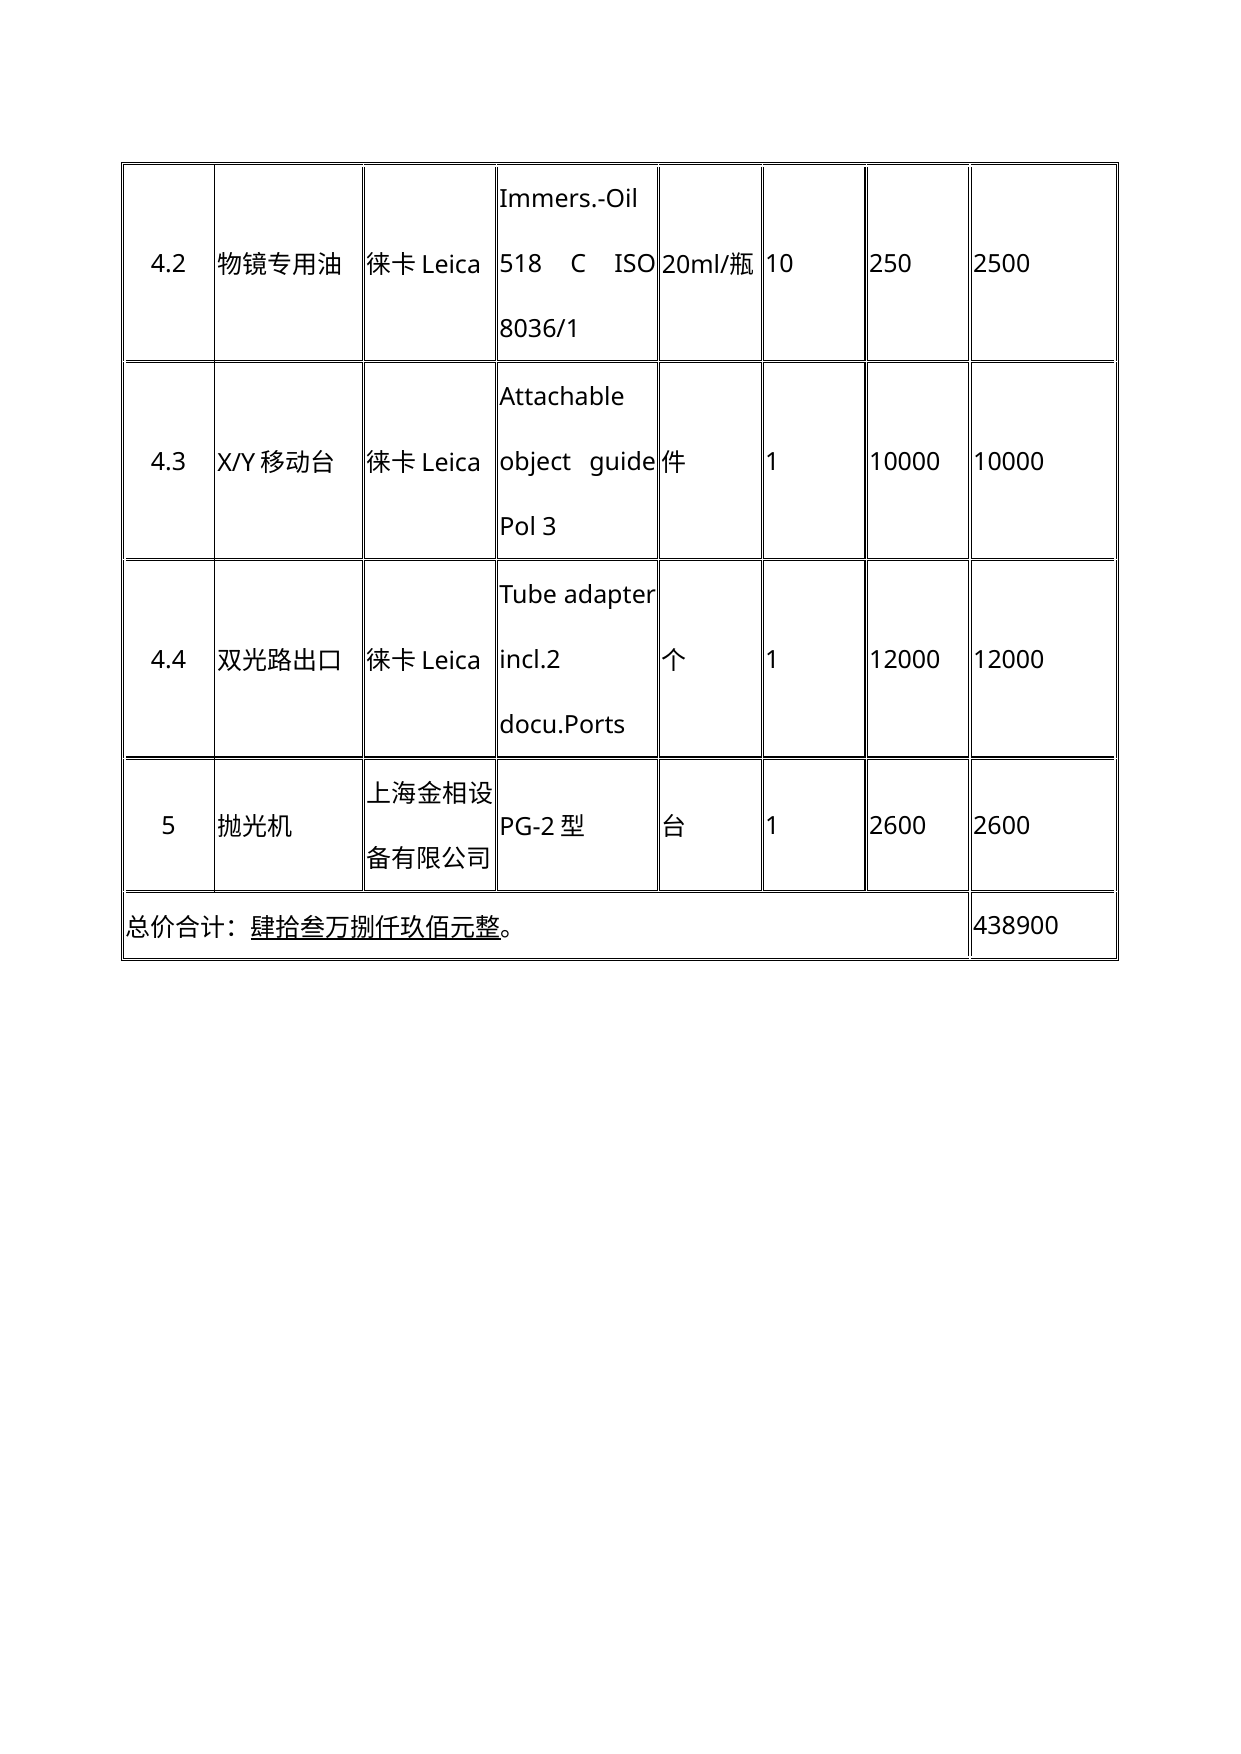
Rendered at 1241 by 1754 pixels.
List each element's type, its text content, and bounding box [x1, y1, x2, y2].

table_cell 上海金相设备有限公司 [365, 760, 495, 889]
table_cell 20ml/瓶 [659, 165, 762, 360]
table_cell 10000 [970, 360, 1118, 558]
table_cell 4.3 [123, 360, 214, 558]
table_cell 2600 [972, 756, 1116, 889]
table_cell 双光路出口 [215, 561, 362, 756]
table_cell 10 [762, 165, 866, 360]
table_cell 10000 [868, 363, 968, 558]
table_cell 总价合计：肆拾叁万捌仟玖佰元整。 [124, 890, 970, 958]
table_cell 12000 [868, 561, 968, 756]
table_cell Attachable object guide Pol 3 [498, 363, 657, 558]
table_cell 个 [660, 561, 761, 756]
table_cell 4.2 [124, 165, 214, 360]
table_cell 台 [660, 760, 761, 889]
table_cell 438900 [970, 890, 1116, 958]
table_cell 2500 [970, 165, 1116, 360]
table_cell 12000 [970, 558, 1118, 756]
table_cell 1 [764, 760, 864, 889]
table_cell 徕卡Leica [365, 363, 495, 558]
table_cell 250 [866, 163, 970, 360]
table_cell 1 [764, 363, 864, 558]
table_cell 物镜专用油 [215, 165, 363, 360]
table_cell 5 [124, 756, 214, 889]
table_cell 件 [660, 363, 761, 558]
table_cell Immers.-Oil 518 C ISO 8036/1 [496, 163, 659, 360]
table_cell PG-2型 [498, 760, 657, 889]
table_cell Tube adapter incl.2 docu.Ports [498, 561, 657, 756]
table_cell 抛光机 [215, 760, 362, 889]
table_cell 4.4 [123, 558, 214, 756]
table_cell 徕卡Leica [365, 561, 495, 756]
table_cell X/Y移动台 [215, 363, 362, 558]
table_cell 2600 [868, 760, 968, 889]
table_cell 徕卡Leica [363, 165, 496, 360]
table_cell 1 [764, 561, 864, 756]
